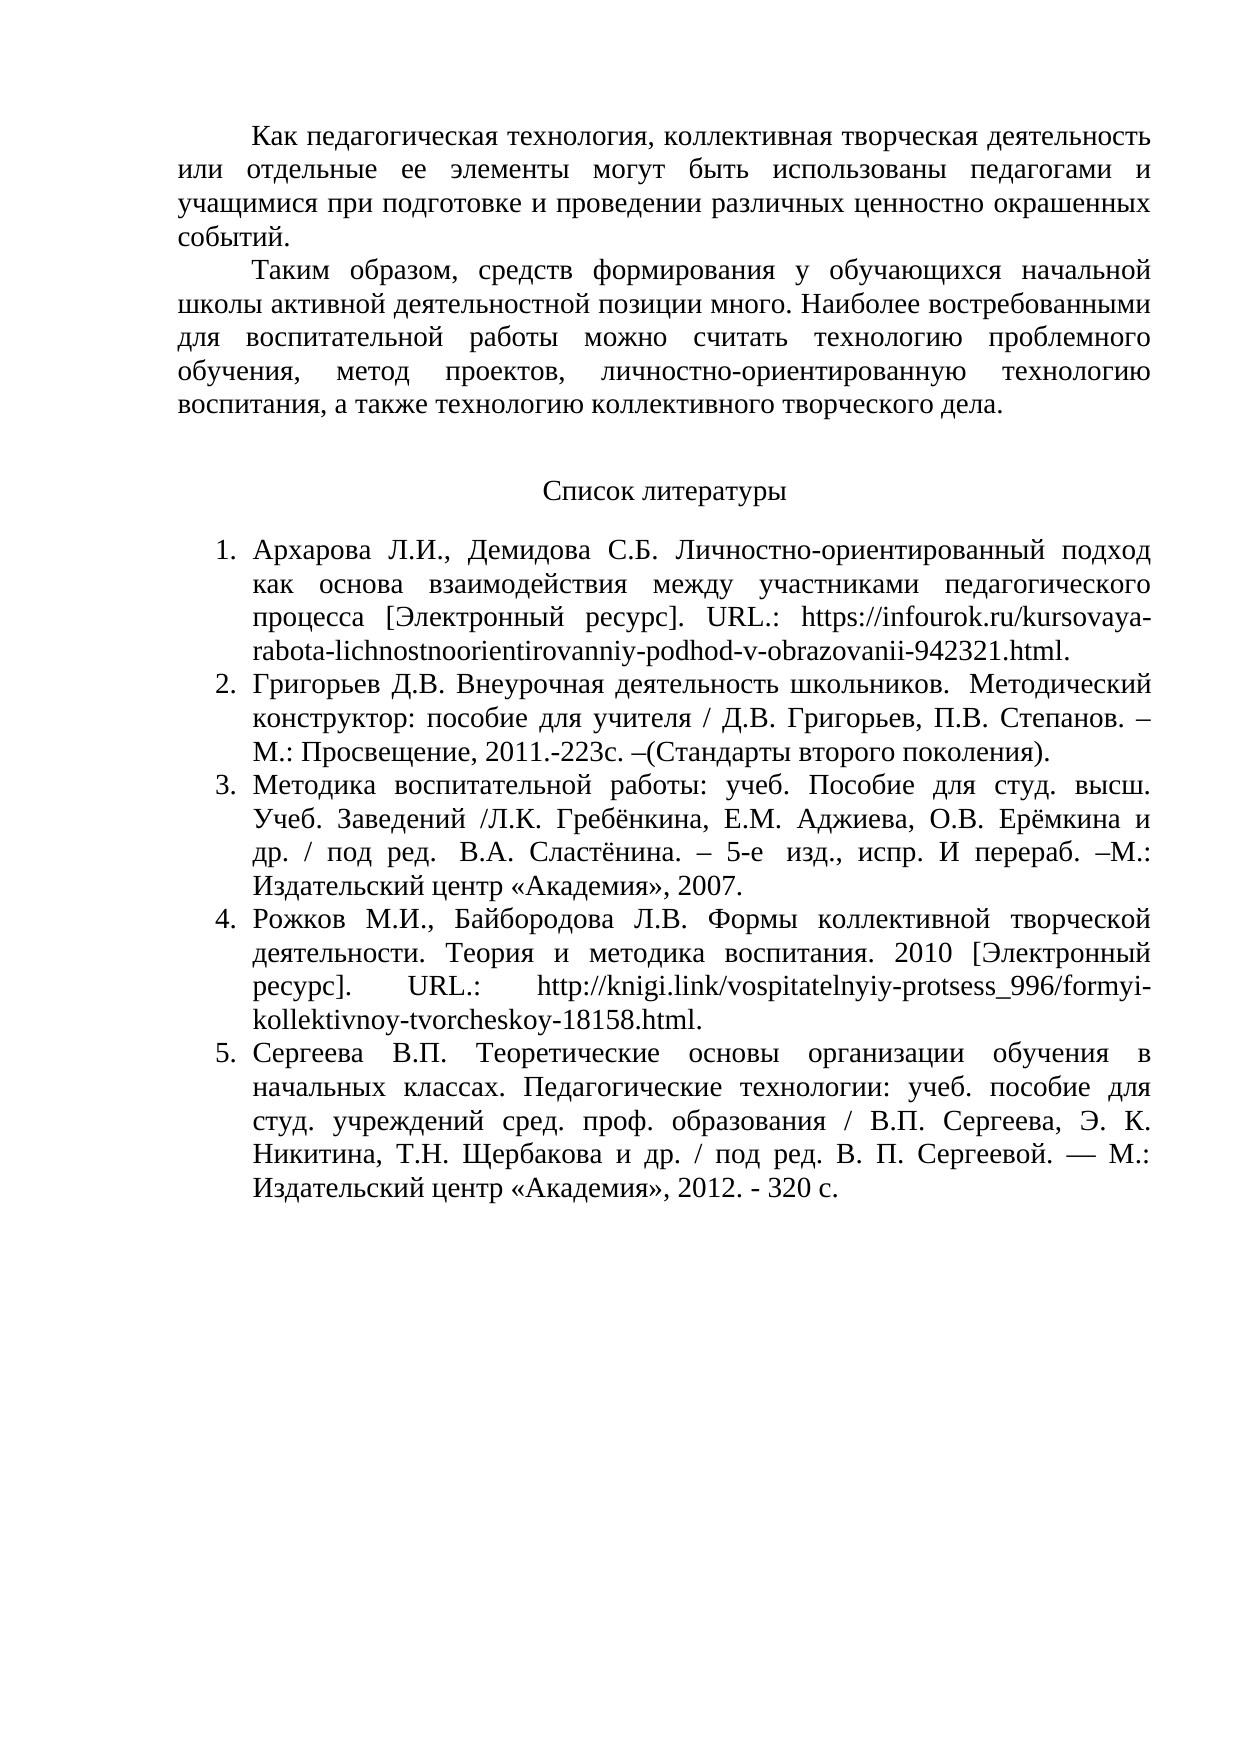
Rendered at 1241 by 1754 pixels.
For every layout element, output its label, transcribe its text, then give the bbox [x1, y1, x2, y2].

text Таким образом, средств формирования у обучающихся начальной школы активной деятельностной позиции много. Наиболее востребованными для воспитательной работы можно считать технологию проблемного обучения, метод проектов, личностно-ориентированную технологию воспитания, а также технологию коллективного творческого дела. [177, 252, 1152, 420]
text Как педагогическая технология, коллективная творческая деятельность или отдельные ее элементы могут быть использованы педагогами и учащимися при подготовке и проведении различных ценностно окрашенных событий. [177, 118, 1152, 252]
list Рожков М.И., Байбородова Л.В. Формы коллективной творческой деятельности. Теория и методика воспитания. 2010 [Электронный ресурс]. URL.: http://knigi.link/vospitatelnyiy-protsess_996/formyi-kollektivnoy-tvorcheskoy-18158.html. [215, 901, 1152, 1036]
list Сергеева В.П. Теоретические основы организации обучения в начальных классах. Педагогические технологии: учеб. пособие для студ. учреждений сред. проф. образования / В.П. Сергеева, Э. К. Никитина, Т.Н. Щербакова и др. / под ред. В. П. Сергеевой. — М.: Издательский центр «Академия», 2012. - 320 с. [215, 1036, 1152, 1203]
list Архарова Л.И., Демидова С.Б. Личностно-ориентированный подход как основа взаимодействия между участниками педагогического процесса [Электронный ресурс]. URL.: https://infourok.ru/kursovaya-rabota-lichnostnoorientirovanniy-podhod-v-obrazovanii-942321.html. [215, 532, 1152, 667]
list Методика воспитательной работы: учеб. Пособие для студ. высш. Учеб. Заведений /Л.К. Гребёнкина, Е.М. Аджиева, О.В. Ерёмкина и др. / под ред. В.А. Сластёнина. – 5-е изд., испр. И перераб. –М.: Издательский центр «Академия», 2007. [215, 767, 1152, 901]
text Список литературы [177, 473, 1152, 507]
list Григорьев Д.В. Внеурочная деятельность школьников. Методический конструктор: пособие для учителя / Д.В. Григорьев, П.В. Степанов. –М.: Просвещение, 2011.-223с. –(Стандарты второго поколения). [215, 667, 1152, 767]
